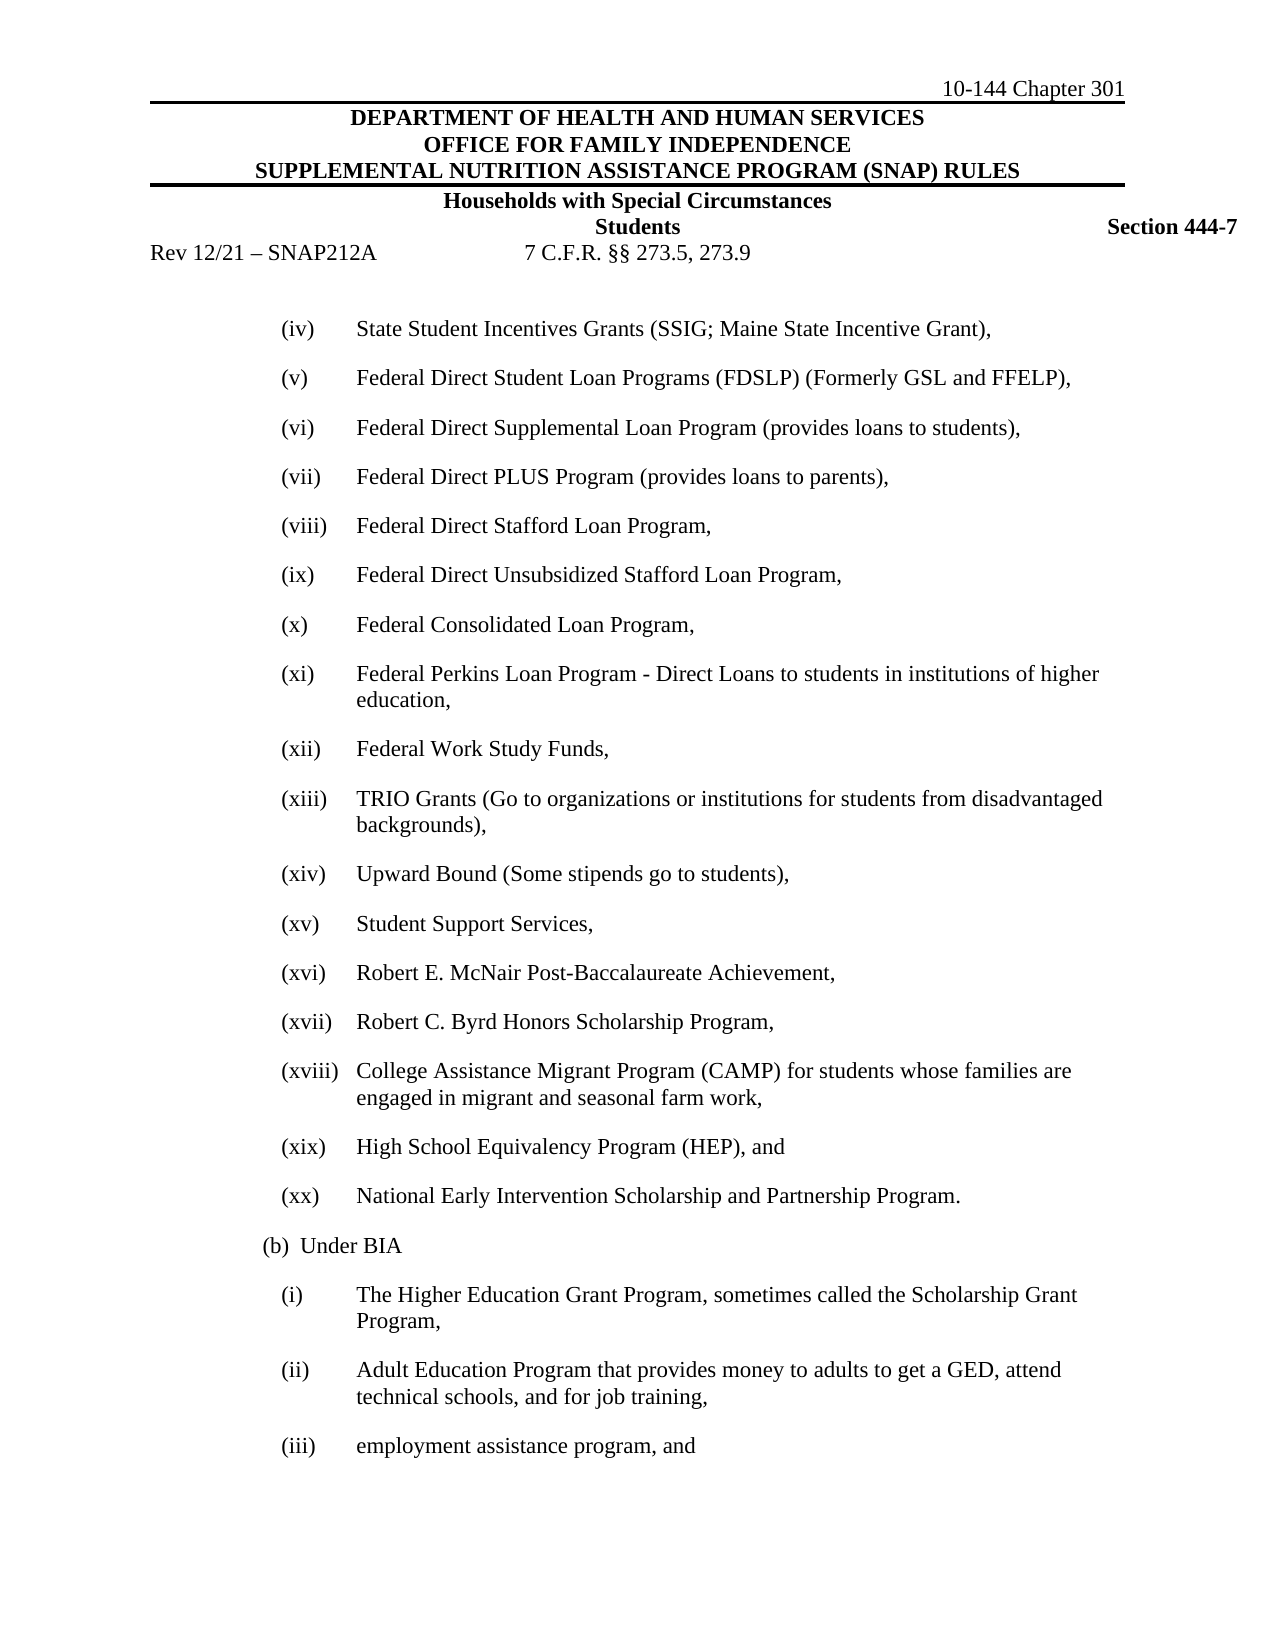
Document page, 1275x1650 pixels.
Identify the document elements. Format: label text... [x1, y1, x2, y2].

text (ix) Federal Direct Unsubsidized Stafford Loan Program, [281, 561, 1125, 588]
text (i) The Higher Education Grant Program, sometimes called the Scholarship Grant Program, [281, 1281, 1125, 1334]
text (b) Under BIA [262, 1232, 1125, 1258]
text (v) Federal Direct Student Loan Programs (FDSLP) (Formerly GSL and FFELP), [281, 364, 1125, 391]
text (xiii) TRIO Grants (Go to organizations or institutions for students from disadvantaged backgrounds), [281, 785, 1125, 837]
text (ii) Adult Education Program that provides money to adults to get a GED, attend technical schools, and for job training, [281, 1357, 1125, 1409]
text (xx) National Early Intervention Scholarship and Partnership Program. [281, 1182, 1125, 1209]
text (xiv) Upward Bound (Some stipends go to students), [281, 860, 1125, 887]
text (xv) Student Support Services, [281, 910, 1125, 936]
text (xvi) Robert E. McNair Post-Baccalaureate Achievement, [281, 959, 1125, 985]
text (xi) Federal Perkins Loan Program - Direct Loans to students in institutions of higher education, [281, 660, 1125, 713]
text (vi) Federal Direct Supplemental Loan Program (provides loans to students), [281, 413, 1125, 440]
text (xix) High School Equivalency Program (HEP), and [281, 1133, 1125, 1159]
text (xviii) College Assistance Migrant Program (CAMP) for students whose families are engaged in migrant and seasonal farm work, [281, 1057, 1125, 1110]
text (x) Federal Consolidated Loan Program, [281, 611, 1125, 637]
text (viii) Federal Direct Stafford Loan Program, [281, 512, 1125, 538]
text (vii) Federal Direct PLUS Program (provides loans to parents), [281, 463, 1125, 489]
text (xvii) Robert C. Byrd Honors Scholarship Program, [281, 1008, 1125, 1034]
text (iii) employment assistance program, and [281, 1432, 1125, 1458]
text (iv) State Student Incentives Grants (SSIG; Maine State Incentive Grant), [281, 315, 1125, 341]
text (xii) Federal Work Study Funds, [281, 736, 1125, 762]
